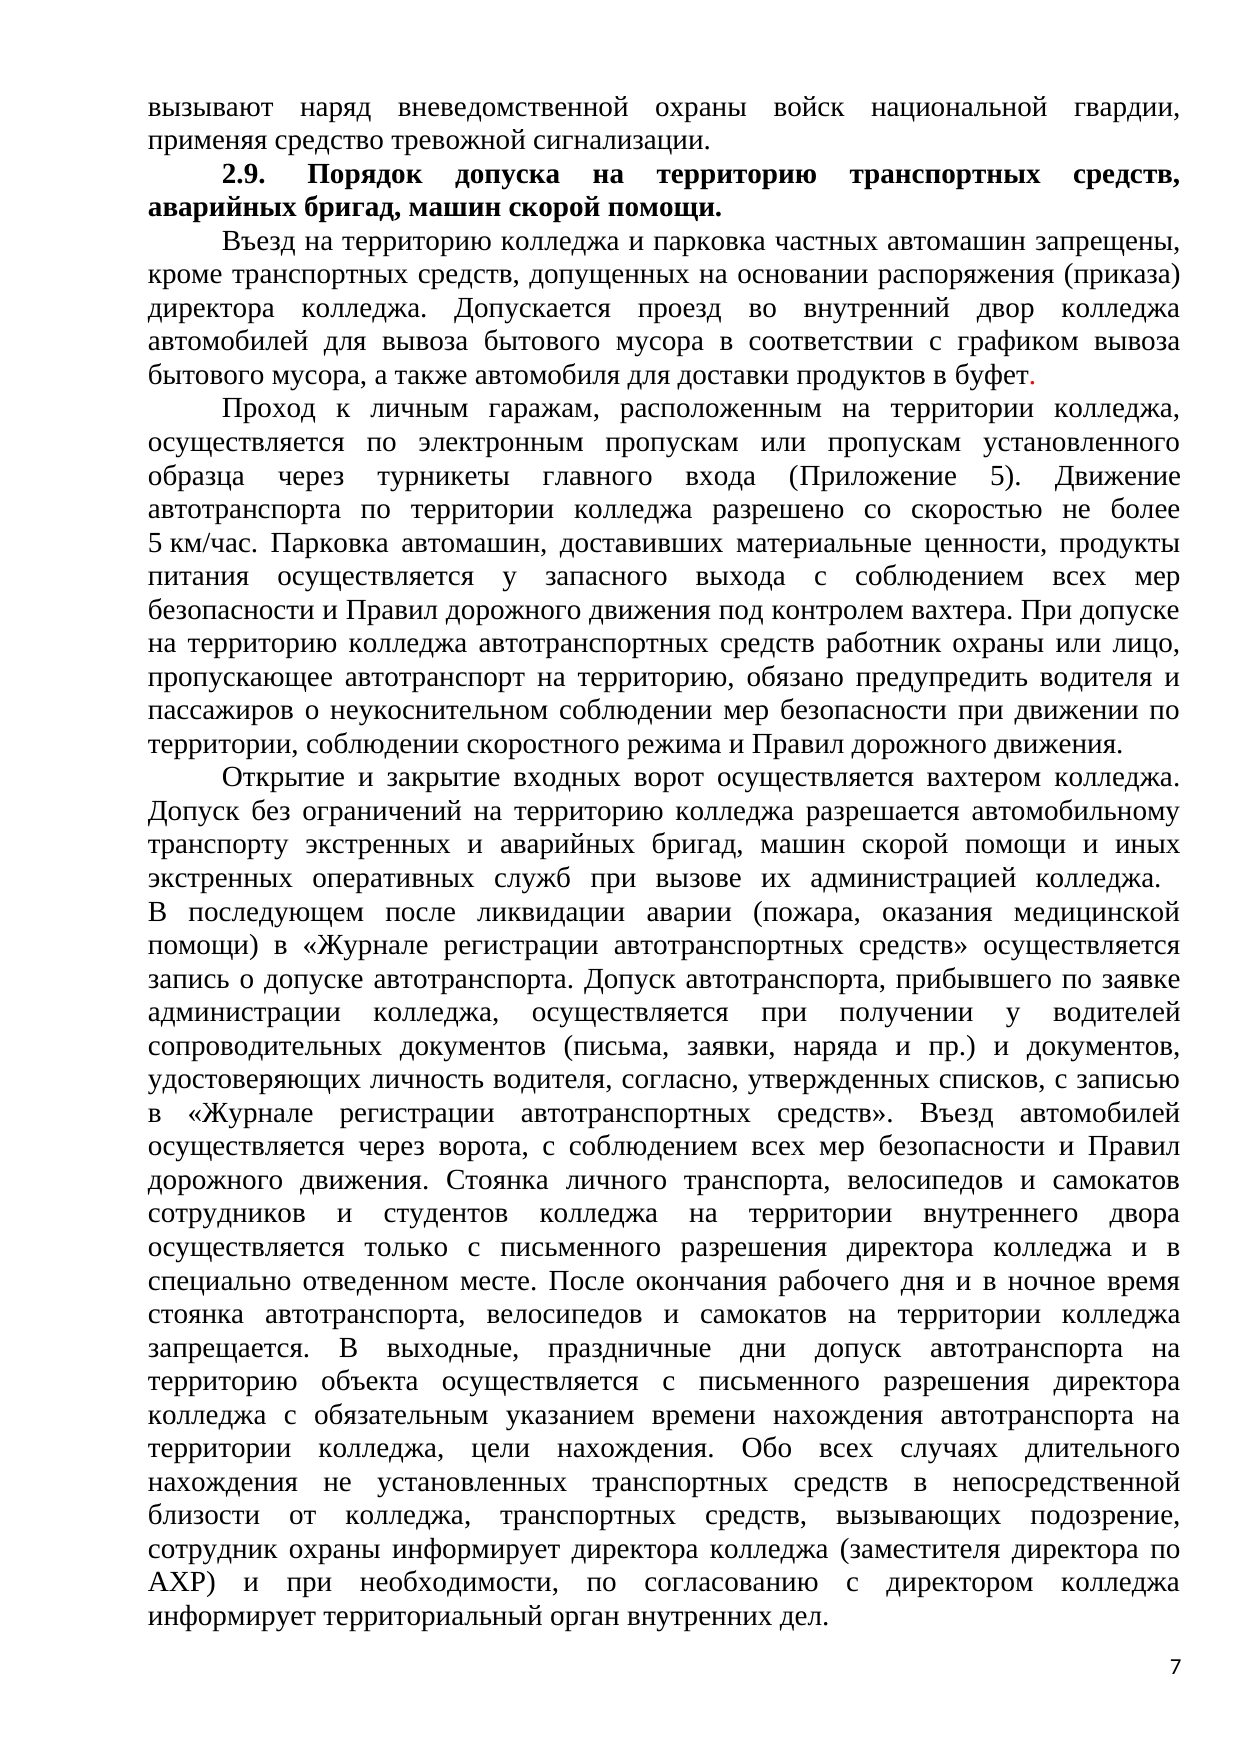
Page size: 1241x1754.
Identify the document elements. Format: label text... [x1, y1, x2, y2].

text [148, 89, 1181, 156]
text Открытие и закрытие входных ворот осуществляется вахтером колледжа. Допуск без ограничений на территорию колледжа разрешается автомобильному транспорту экстренных и аварийных бригад, машин скорой помощи и иных экстренных оперативных служб при вызове их администрацией колледжа. В последующем после ликвидации аварии (пожара, оказания медицинской помощи) в «Журнале регистрации автотранспортных средств» осуществляется запись о допуске автотранспорта. Допуск автотранспорта, прибывшего по заявке администрации колледжа, осуществляется при получении у водителей сопроводительных документов (письма, заявки, наряда и пр.) и документов, удостоверяющих личность водителя, согласно, утвержденных списков, с записью в «Журнале регистрации автотранспортных средств». Въезд автомобилей осуществляется через ворота, с соблюдением всех мер безопасности и Правил дорожного движения. Стоянка личного транспорта, велосипедов и самокатов сотрудников и студентов колледжа на территории внутреннего двора осуществляется только с письменного разрешения директора колледжа и в специально отведенном месте. После окончания рабочего дня и в ночное время стоянка автотранспорта, велосипедов и самокатов на территории колледжа запрещается. В выходные, праздничные дни допуск автотранспорта на территорию объекта осуществляется с письменного разрешения директора колледжа с обязательным указанием времени нахождения автотранспорта на территории колледжа, цели нахождения. Обо всех случаях длительного нахождения не установленных транспортных средств в непосредственной близости от колледжа, транспортных средств, вызывающих подозрение, сотрудник охраны информирует директора колледжа (заместителя директора по АХР) и при необходимости, по согласованию с директором колледжа информирует территориальный орган внутренних дел. [148, 759, 1181, 1632]
text Въезд на территорию колледжа и парковка частных автомашин запрещены, кроме транспортных средств, допущенных на основании распоряжения (приказа) директора колледжа. Допускается проезд во внутренний двор колледжа автомобилей для вывоза бытового мусора в соответствии с графиком вывоза бытового мусора, а также автомобиля для доставки продуктов в буфет. [148, 223, 1181, 391]
text 2.9. Порядок допуска на территорию транспортных средств, аварийных бригад, машин скорой помощи. [148, 156, 1181, 223]
text Проход к личным гаражам, расположенным на территории колледжа, осуществляется по электронным пропускам или пропускам установленного образца через турникеты главного входа (Приложение 5). Движение автотранспорта по территории колледжа разрешено со скоростью не более 5 км/час. Парковка автомашин, доставивших материальные ценности, продукты питания осуществляется у запасного выхода с соблюдением всех мер безопасности и Правил дорожного движения под контролем вахтера. При допуске на территорию колледжа автотранспортных средств работник охраны или лицо, пропускающее автотранспорт на территорию, обязано предупредить водителя и пассажиров о неукоснительном соблюдении мер безопасности при движении по территории, соблюдении скоростного режима и Правил дорожного движения. [148, 391, 1181, 759]
